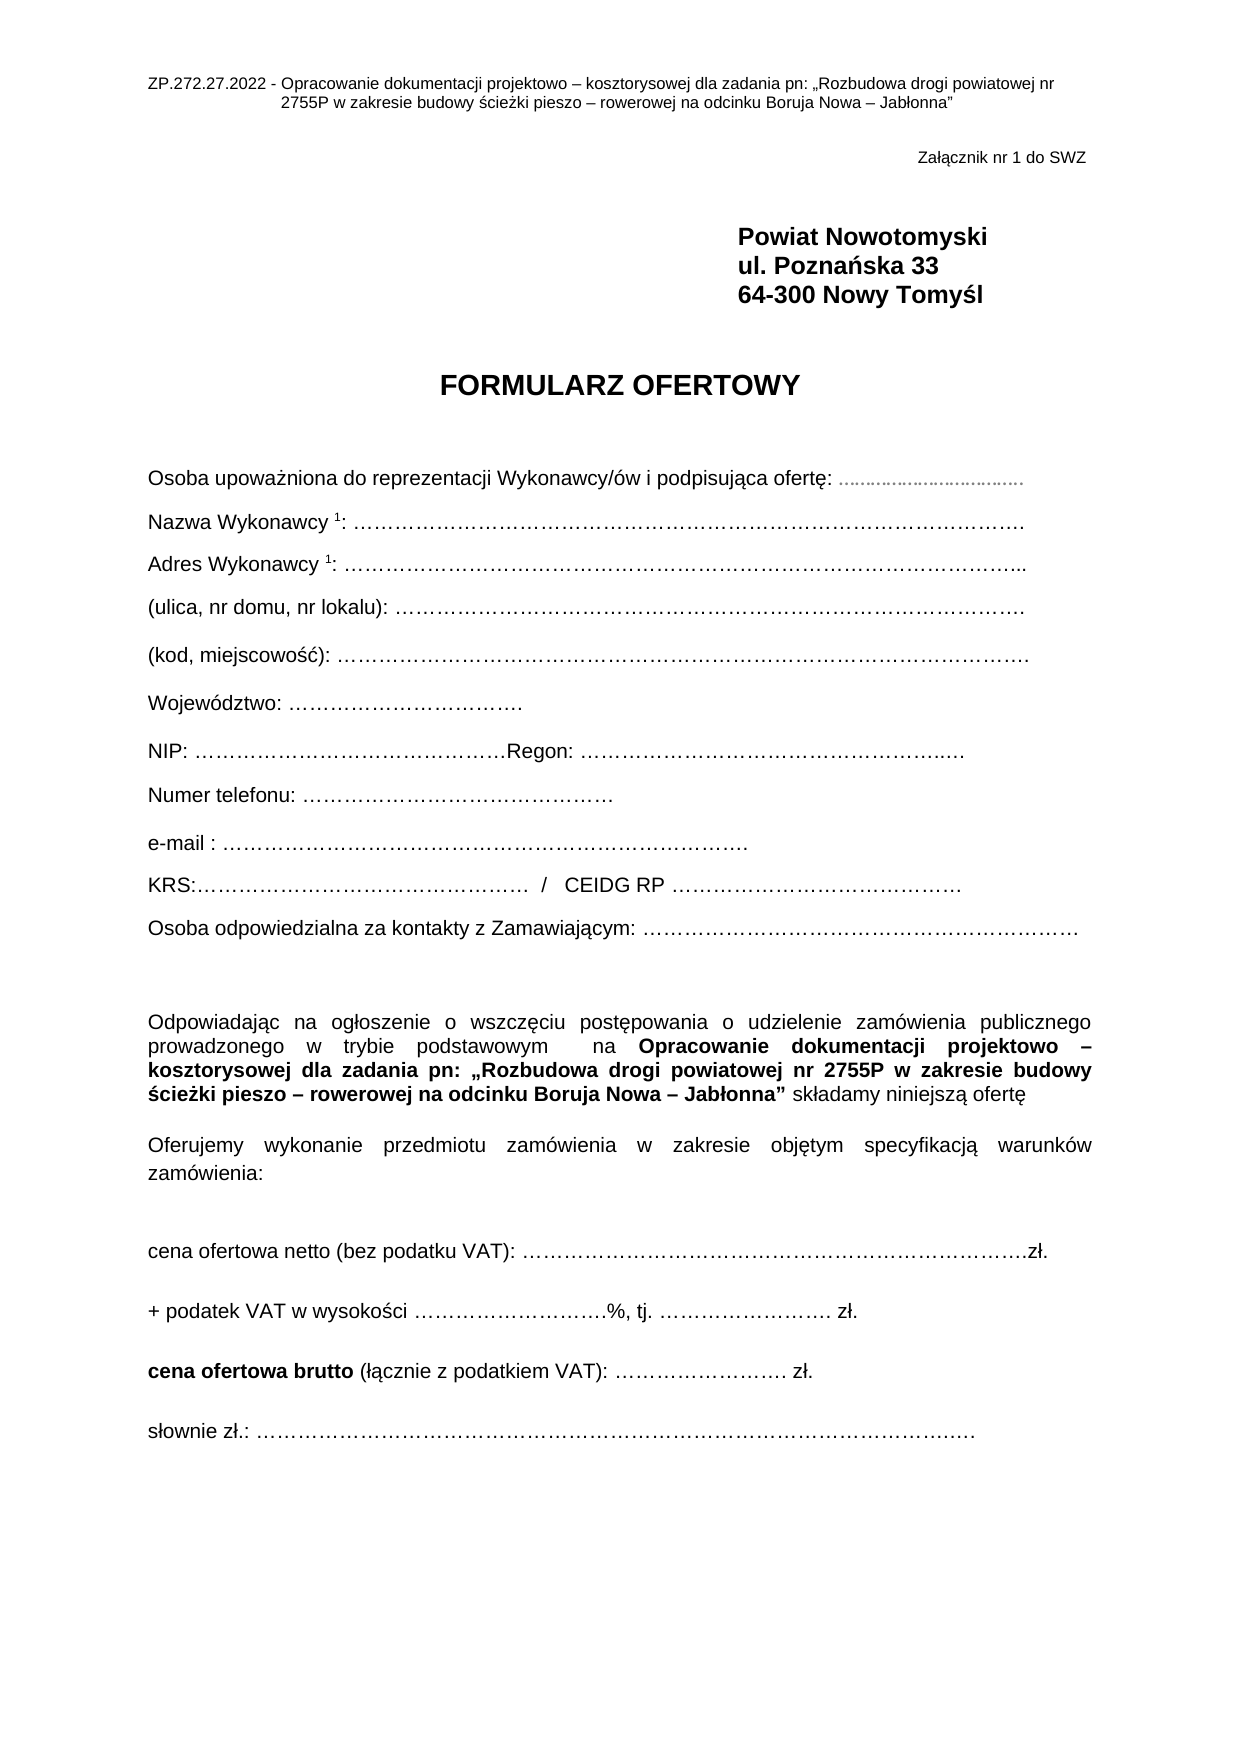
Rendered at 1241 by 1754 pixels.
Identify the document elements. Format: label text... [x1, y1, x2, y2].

text Oferujemy wykonanie przedmiotu zamówienia w zakresie objętym specyfikacją warunków zamówienia: [148, 1133, 1093, 1184]
text FORMULARZ OFERTOWY [148, 368, 1093, 401]
text NIP: Regon: [148, 738, 1093, 762]
text Odpowiadając na ogłoszenie o wszczęciu postępowania o udzielenie zamówienia publicznego prowadzonego w trybie podstawowym na Opracowanie dokumentacji projektowo – kosztorysowej dla zadania pn: „Rozbudowa drogi powiatowej nr 2755P w zakresie budowy ścieżki pieszo – rowerowej na odcinku Boruja Nowa – Jabłonna” składamy niniejszą ofertę [148, 1009, 1093, 1105]
text Załącznik nr 1 do SWZ [811, 148, 1093, 167]
text Adres Wykonawcy 1: [148, 552, 1093, 576]
text cena ofertowa brutto (łącznie z podatkiem VAT): zł. [148, 1359, 1093, 1383]
text Nazwa Wykonawcy 1: [148, 510, 1093, 534]
text (kod, miejscowość): [148, 643, 1093, 667]
text + podatek VAT w wysokości %, tj. zł. [148, 1299, 1093, 1323]
text cena ofertowa netto (bez podatku VAT): zł. [148, 1239, 1093, 1263]
text KRS: / CEIDG RP [148, 873, 1093, 897]
text słownie zł.: [148, 1419, 1093, 1443]
text e-mail : [148, 831, 1093, 854]
text Powiat Nowotomyski ul. Poznańska 33 64-300 Nowy Tomyśl [738, 222, 1093, 308]
text Osoba upoważniona do reprezentacji Wykonawcy/ów i podpisująca ofertę: [148, 463, 1093, 491]
text (ulica, nr domu, nr lokalu): [148, 595, 1093, 619]
text Osoba odpowiedzialna za kontakty z Zamawiającym: [148, 916, 1093, 939]
text Województwo: [148, 691, 1093, 714]
list Numer telefonu: [148, 783, 1093, 807]
